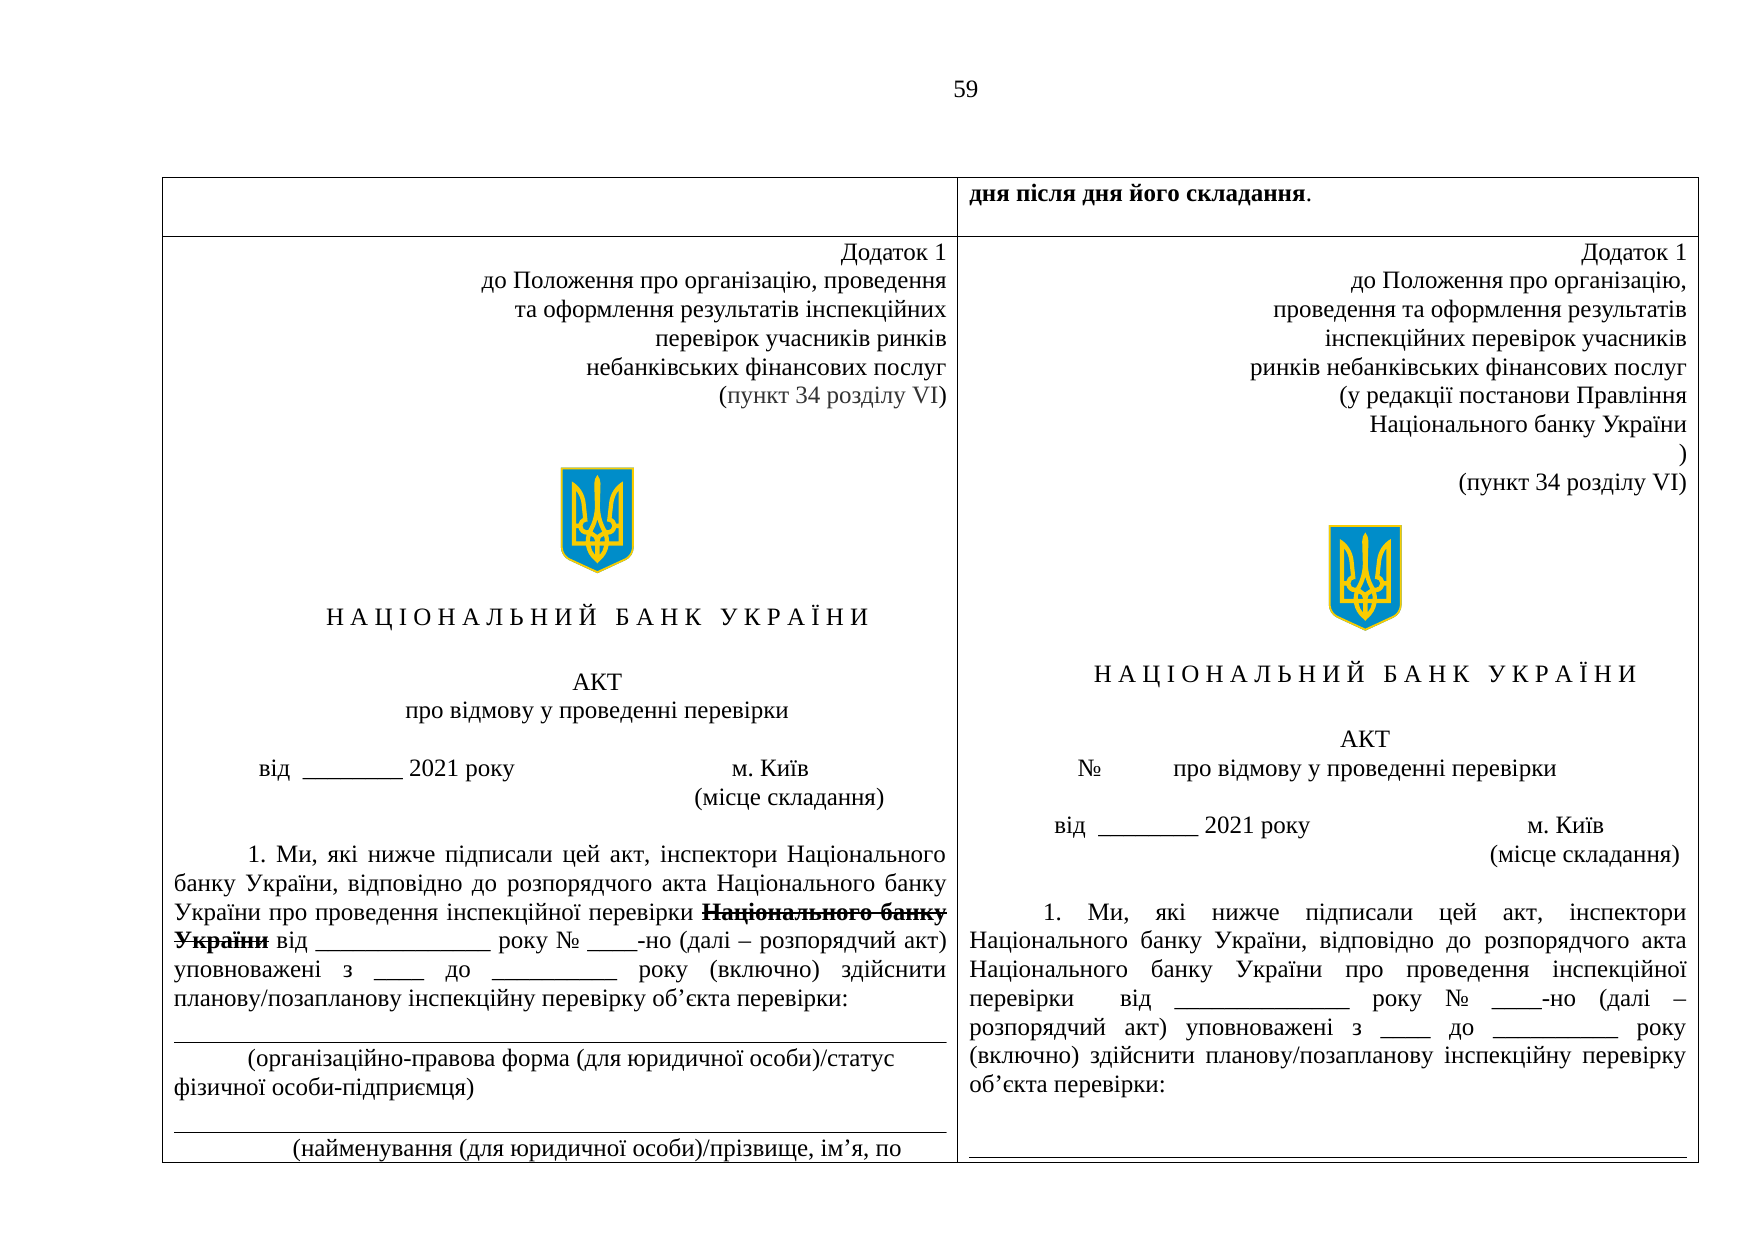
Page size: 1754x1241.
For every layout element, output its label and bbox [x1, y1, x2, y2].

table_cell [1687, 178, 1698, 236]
table_cell [163, 178, 957, 236]
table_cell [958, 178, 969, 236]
table_cell [958, 237, 1698, 1162]
table_cell [163, 237, 957, 1162]
